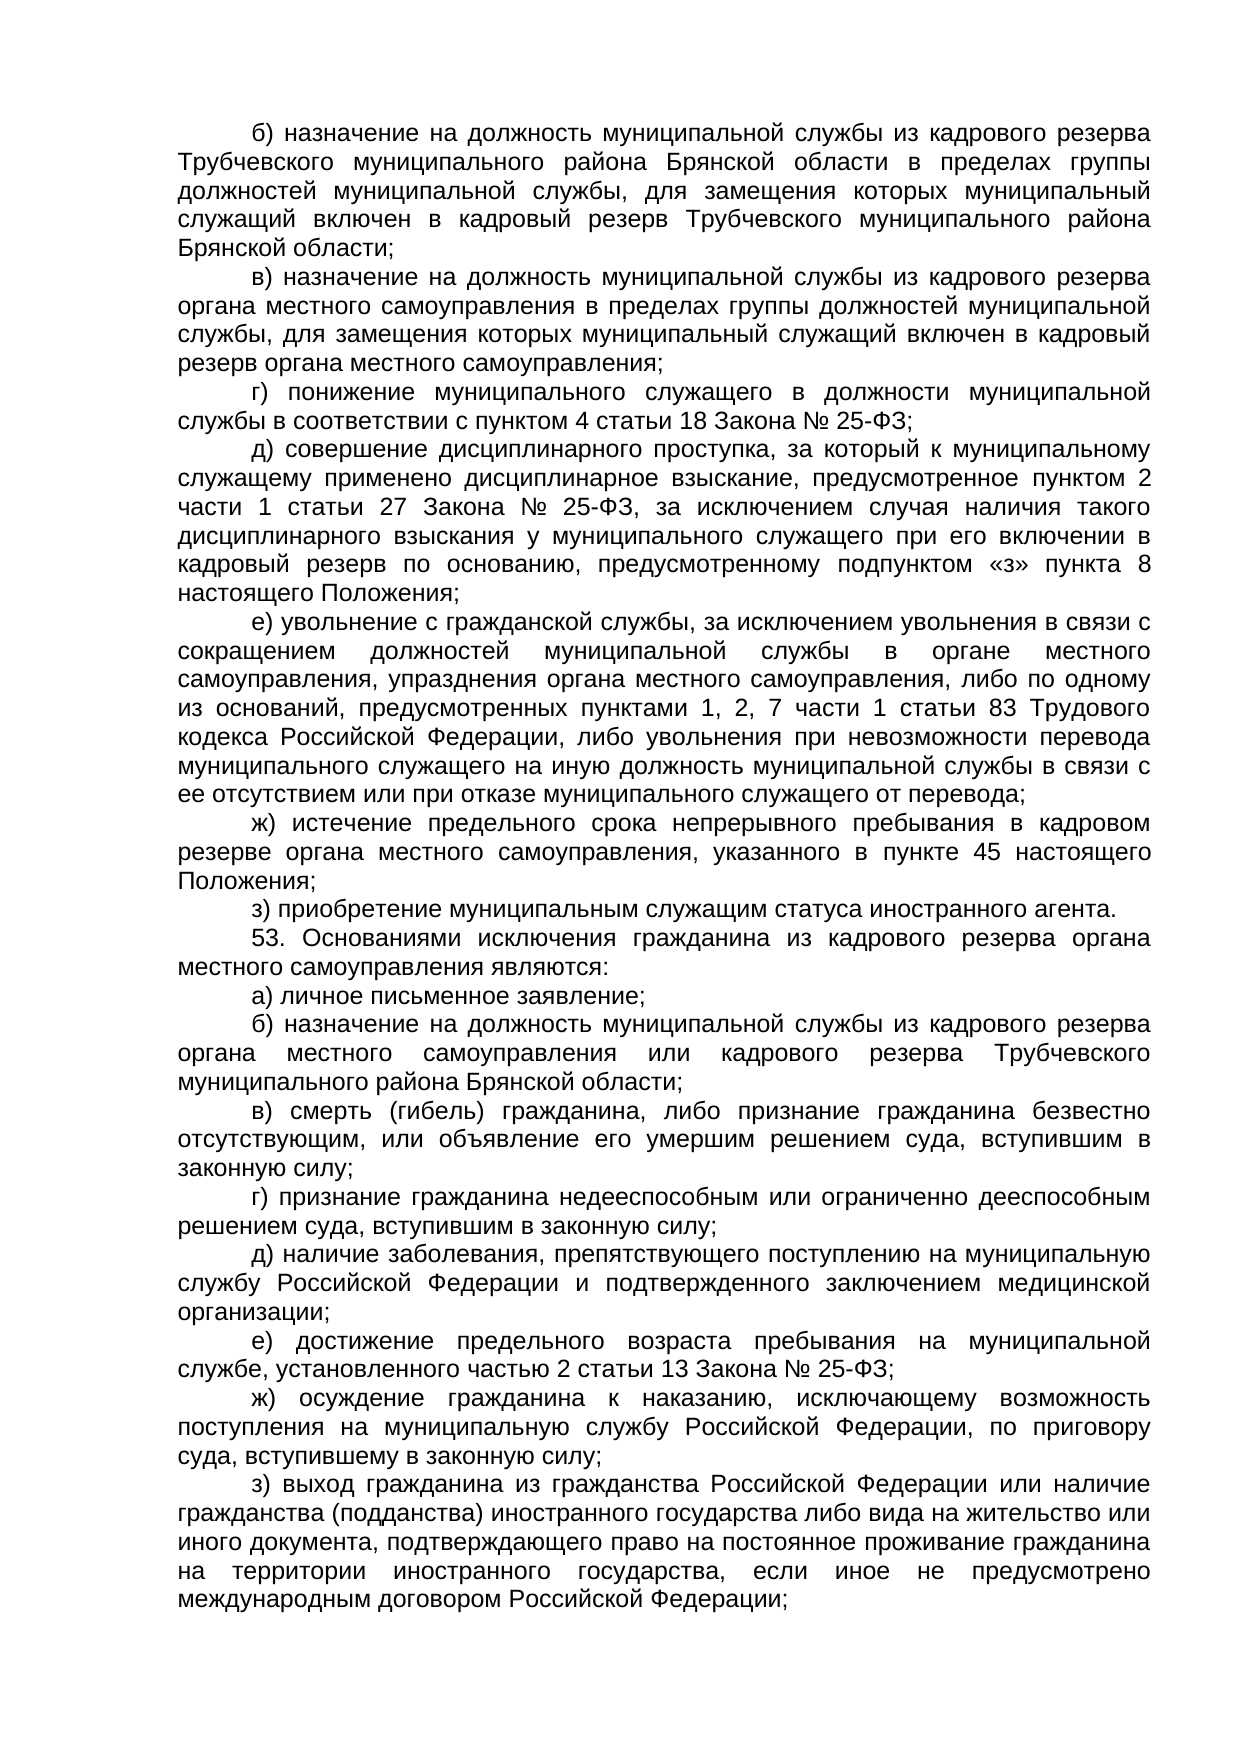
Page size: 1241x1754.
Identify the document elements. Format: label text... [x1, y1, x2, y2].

text 53. Основаниями исключения гражданина из кадрового резерва органа местного самоуправления являются: [177, 923, 1152, 981]
text в) назначение на должность муниципальной службы из кадрового резерва органа местного самоуправления в пределах группы должностей муниципальной службы, для замещения которых муниципальный служащий включен в кадровый резерв органа местного самоуправления; [177, 262, 1152, 377]
text е) увольнение с гражданской службы, за исключением увольнения в связи с сокращением должностей муниципальной службы в органе местного самоуправления, упразднения органа местного самоуправления, либо по одному из оснований, предусмотренных пунктами 1, 2, 7 части 1 статьи 83 Трудового кодекса Российской Федерации, либо увольнения при невозможности перевода муниципального служащего на иную должность муниципальной службы в связи с ее отсутствием или при отказе муниципального служащего от перевода; [177, 607, 1152, 808]
text а) личное письменное заявление; [177, 981, 1152, 1009]
text г) признание гражданина недееспособным или ограниченно дееспособным решением суда, вступившим в законную силу; [177, 1182, 1152, 1239]
text ж) осуждение гражданина к наказанию, исключающему возможность поступления на муниципальную службу Российской Федерации, по приговору суда, вступившему в законную силу; [177, 1383, 1152, 1469]
text б) назначение на должность муниципальной службы из кадрового резерва Трубчевского муниципального района Брянской области в пределах группы должностей муниципальной службы, для замещения которых муниципальный служащий включен в кадровый резерв Трубчевского муниципального района Брянской области; [177, 118, 1152, 262]
text з) приобретение муниципальным служащим статуса иностранного агента. [177, 894, 1152, 923]
text е) достижение предельного возраста пребывания на муниципальной службе, установленного частью 2 статьи 13 Закона № 25-ФЗ; [177, 1326, 1152, 1383]
text з) выход гражданина из гражданства Российской Федерации или наличие гражданства (подданства) иностранного государства либо вида на жительство или иного документа, подтверждающего право на постоянное проживание гражданина на территории иностранного государства, если иное не предусмотрено международным договором Российской Федерации; [177, 1469, 1152, 1613]
text в) смерть (гибель) гражданина, либо признание гражданина безвестно отсутствующим, или объявление его умершим решением суда, вступившим в законную силу; [177, 1096, 1152, 1182]
text б) назначение на должность муниципальной службы из кадрового резерва органа местного самоуправления или кадрового резерва Трубчевского муниципального района Брянской области; [177, 1009, 1152, 1096]
text д) совершение дисциплинарного проступка, за который к муниципальному служащему применено дисциплинарное взыскание, предусмотренное пунктом 2 части 1 статьи 27 Закона № 25-ФЗ, за исключением случая наличия такого дисциплинарного взыскания у муниципального служащего при его включении в кадровый резерв по основанию, предусмотренному подпунктом «з» пункта 8 настоящего Положения; [177, 434, 1152, 607]
text г) понижение муниципального служащего в должности муниципальной службы в соответствии с пунктом 4 статьи 18 Закона № 25-ФЗ; [177, 377, 1152, 434]
text д) наличие заболевания, препятствующего поступлению на муниципальную службу Российской Федерации и подтвержденного заключением медицинской организации; [177, 1239, 1152, 1326]
text ж) истечение предельного срока непрерывного пребывания в кадровом резерве органа местного самоуправления, указанного в пункте 45 настоящего Положения; [177, 808, 1152, 894]
